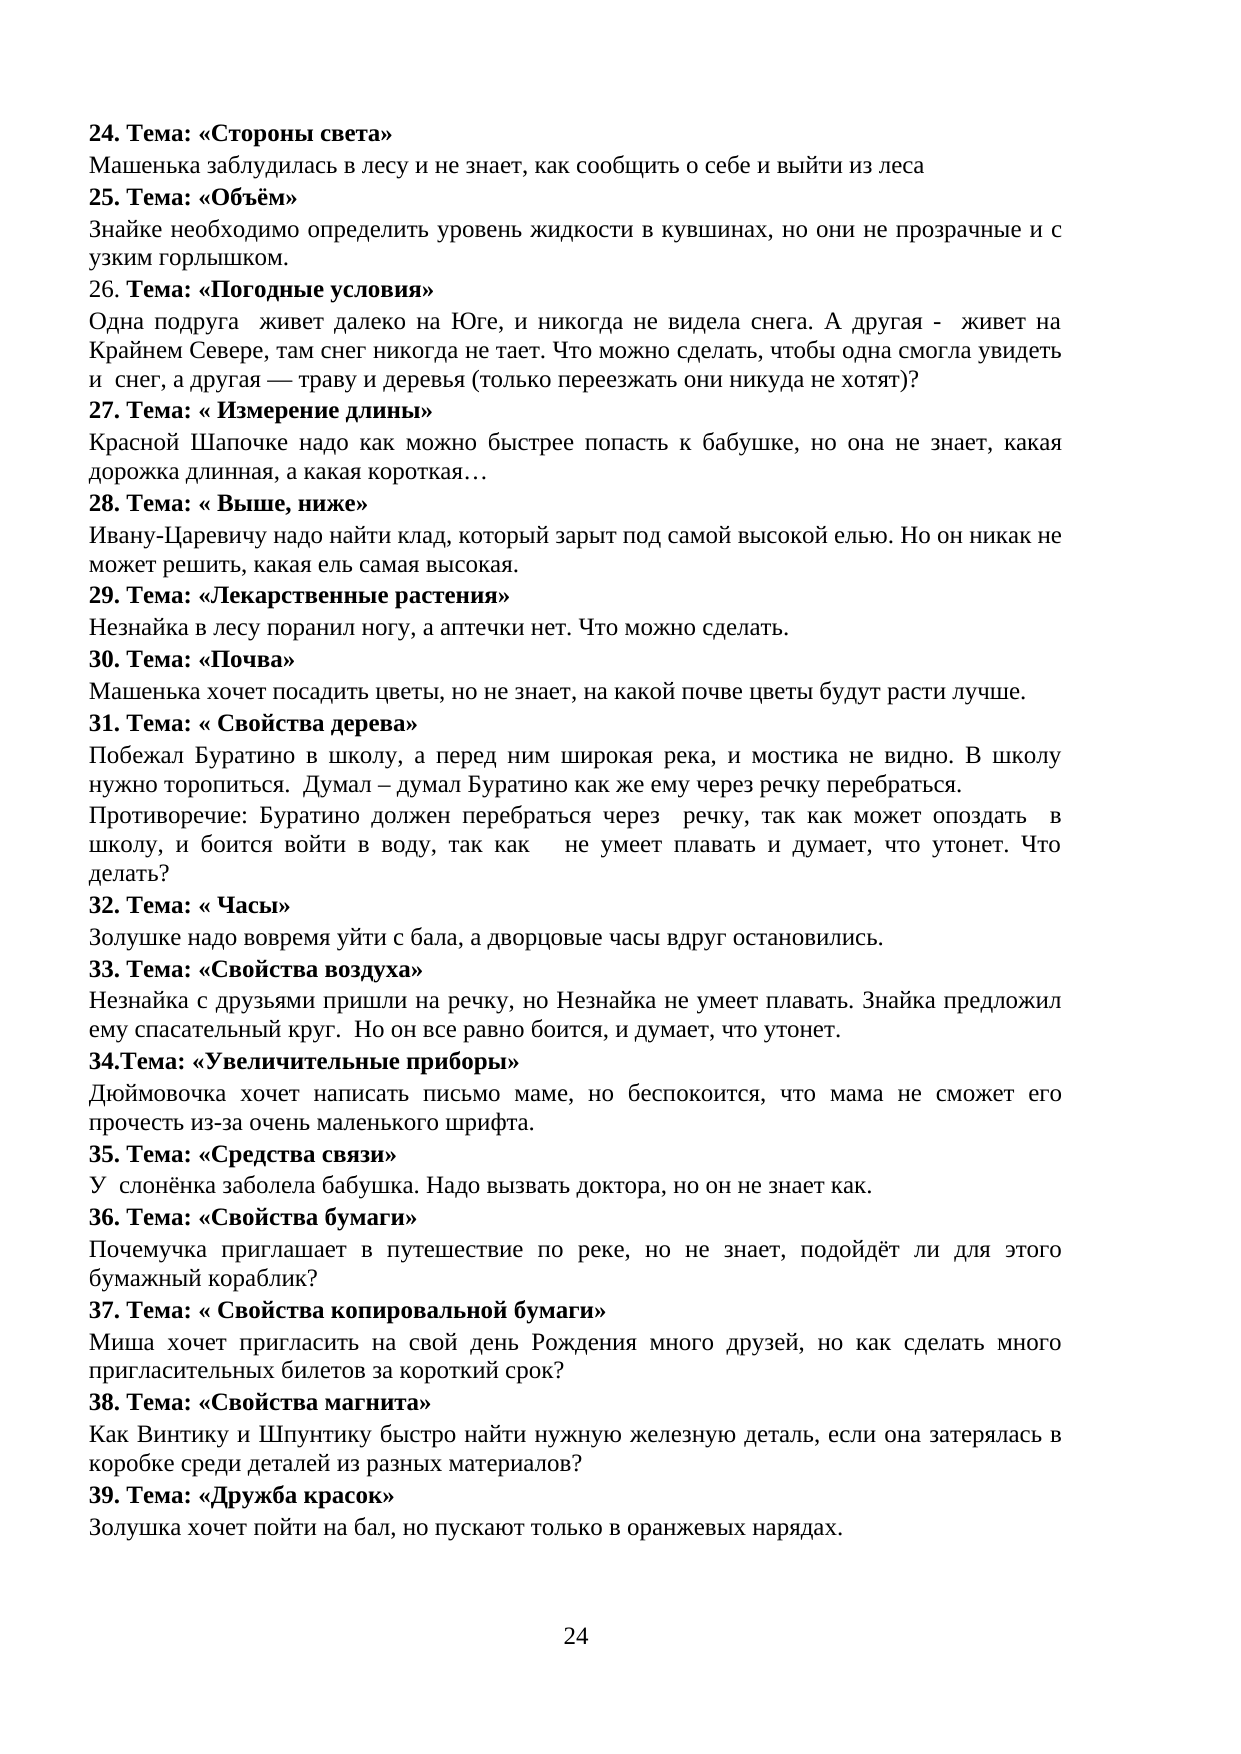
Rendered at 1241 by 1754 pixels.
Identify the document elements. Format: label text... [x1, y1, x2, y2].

text Дюймовочка хочет написать письмо маме, но беспокоится, что мама не сможет его прочесть из-за очень маленького шрифта. [89, 1078, 1063, 1136]
text 25. Тема: «Объём» [89, 182, 1063, 211]
text Золушка хочет пойти на бал, но пускают только в оранжевых нарядах. [89, 1512, 1063, 1541]
text 32. Тема: « Часы» [89, 890, 1063, 919]
text Ивану-Царевичу надо найти клад, который зарыт под самой высокой елью. Но он никак не может решить, какая ель самая высокая. [89, 520, 1063, 577]
text 24. Тема: «Стороны света» [89, 118, 1063, 147]
text 37. Тема: « Свойства копировальной бумаги» [89, 1295, 1063, 1324]
text 27. Тема: « Измерение длины» [89, 396, 1063, 424]
text Машенька хочет посадить цветы, но не знает, на какой почве цветы будут расти лучше. [89, 676, 1063, 705]
text Одна подруга живет далеко на Юге, и никогда не видела снега. А другая - живет на Крайнем Севере, там снег никогда не тает. Что можно сделать, чтобы одна смогла увидеть и снег, а другая — траву и деревья (только переезжать они никуда не хотят)? [89, 306, 1063, 392]
text Как Винтику и Шпунтику быстро найти нужную железную деталь, если она затерялась в коробке среди деталей из разных материалов? [89, 1419, 1063, 1477]
text 30. Тема: «Почва» [89, 644, 1063, 673]
text 31. Тема: « Свойства дерева» [89, 708, 1063, 737]
text 36. Тема: «Свойства бумаги» [89, 1202, 1063, 1231]
text Знайке необходимо определить уровень жидкости в кувшинах, но они не прозрачные и с узким горлышком. [89, 214, 1063, 271]
text Красной Шапочке надо как можно быстрее попасть к бабушке, но она не знает, какая дорожка длинная, а какая короткая… [89, 427, 1063, 485]
text 33. Тема: «Свойства воздуха» [89, 954, 1063, 982]
text 34.Тема: «Увеличительные приборы» [89, 1046, 1063, 1075]
text 38. Тема: «Свойства магнита» [89, 1387, 1063, 1416]
text У слонёнка заболела бабушка. Надо вызвать доктора, но он не знает как. [89, 1171, 1063, 1199]
text 28. Тема: « Выше, ниже» [89, 488, 1063, 517]
text Противоречие: Буратино должен перебраться через речку, так как может опоздать в школу, и боится войти в воду, так как не умеет плавать и думает, что утонет. Что делать? [89, 801, 1063, 887]
text Незнайка в лесу поранил ногу, а аптечки нет. Что можно сделать. [89, 612, 1063, 641]
text 39. Тема: «Дружба красок» [89, 1480, 1063, 1509]
text Незнайка с друзьями пришли на речку, но Незнайка не умеет плавать. Знайка предложил ему спасательный круг. Но он все равно боится, и думает, что утонет. [89, 986, 1063, 1043]
text 35. Тема: «Средства связи» [89, 1139, 1063, 1167]
text Побежал Буратино в школу, а перед ним широкая река, и мостика не видно. В школу нужно торопиться. Думал – думал Буратино как же ему через речку перебраться. [89, 740, 1063, 797]
text Почемучка приглашает в путешествие по реке, но не знает, подойдёт ли для этого бумажный кораблик? [89, 1234, 1063, 1292]
text Машенька заблудилась в лесу и не знает, как сообщить о себе и выйти из леса [89, 150, 1063, 179]
text 26. Тема: «Погодные условия» [89, 274, 1063, 303]
text Миша хочет пригласить на свой день Рождения много друзей, но как сделать много пригласительных билетов за короткий срок? [89, 1327, 1063, 1384]
text 29. Тема: «Лекарственные растения» [89, 581, 1063, 609]
text Золушке надо вовремя уйти с бала, а дворцовые часы вдруг остановились. [89, 922, 1063, 951]
